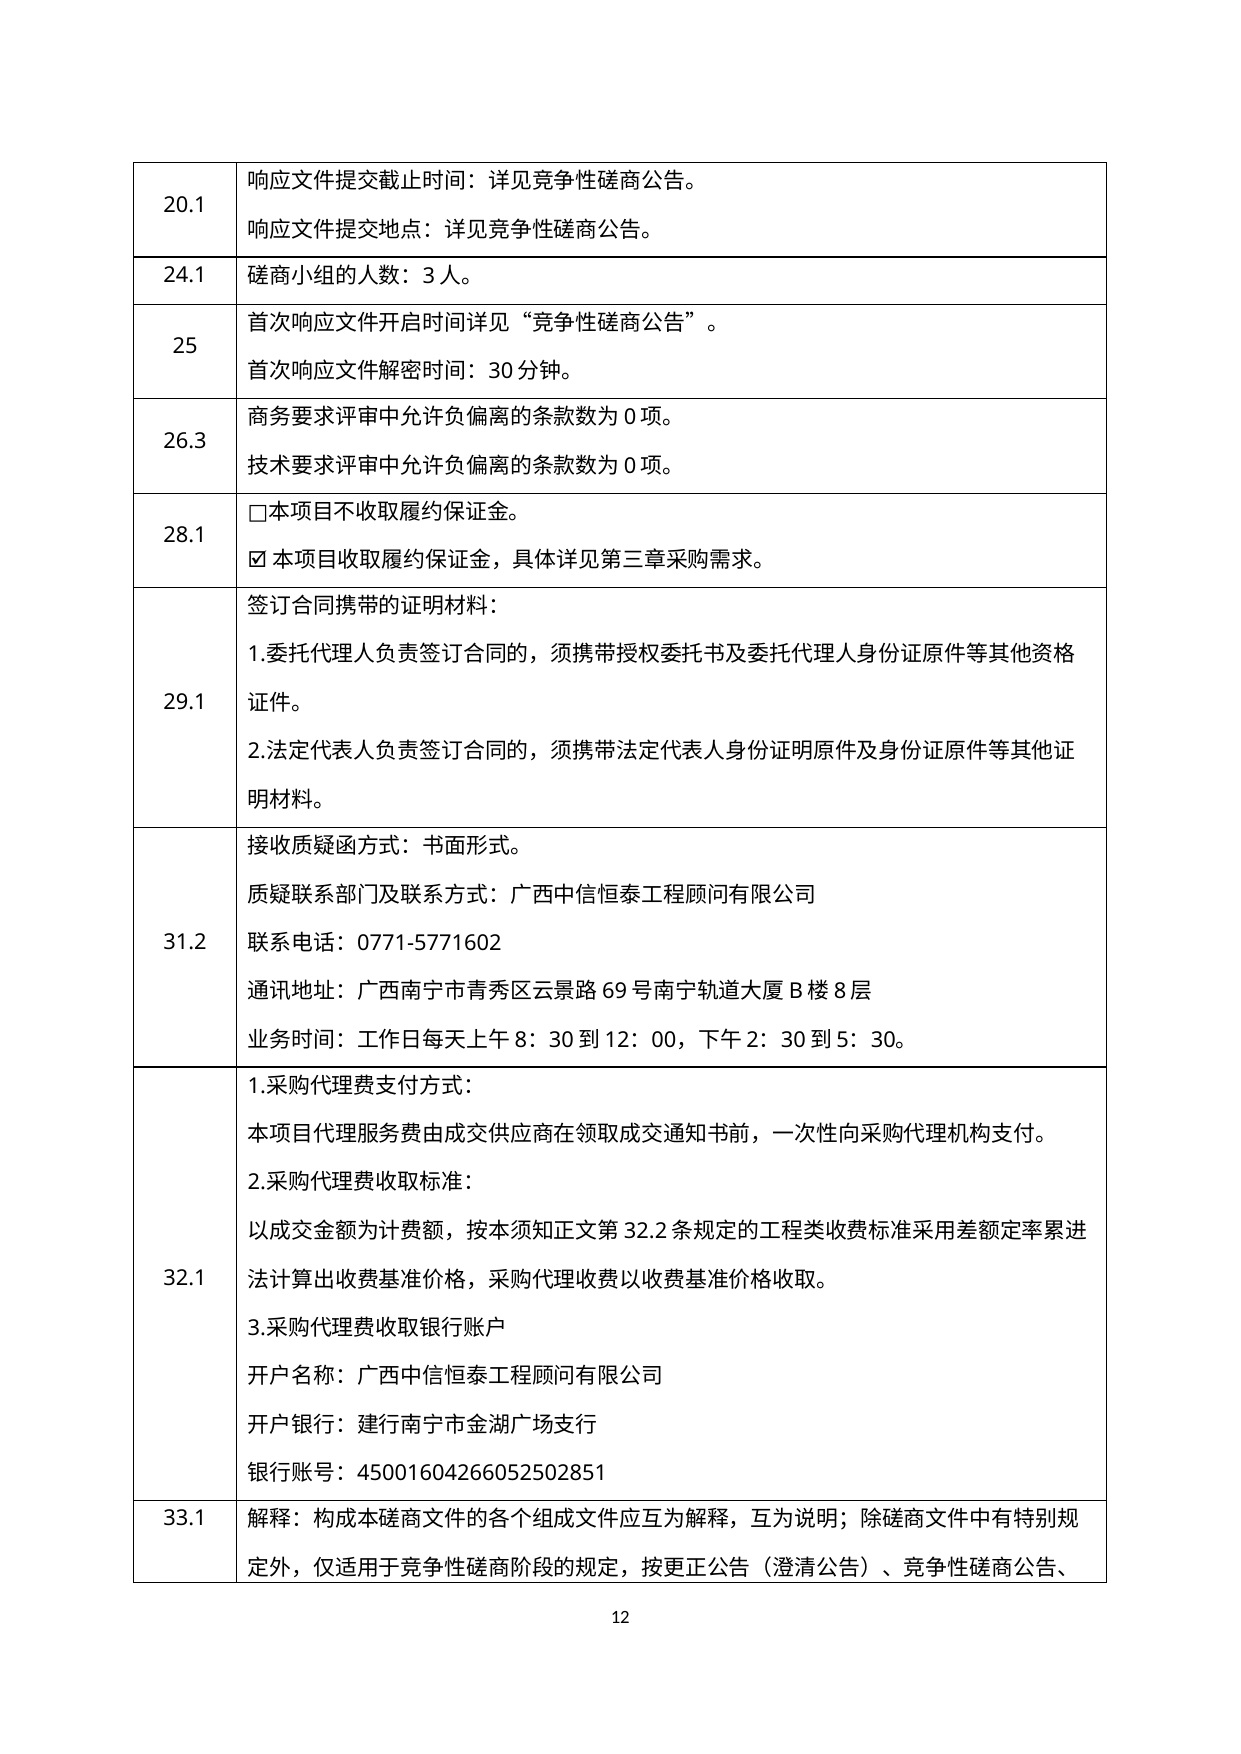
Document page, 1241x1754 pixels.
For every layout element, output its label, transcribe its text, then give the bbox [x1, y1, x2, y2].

table_cell 20.1 [134, 163, 236, 256]
table_cell 首次响应文件开启时间详见“竞争性磋商公告”。 首次响应文件解密时间：30分钟。 [237, 305, 1106, 398]
table_cell 25 [134, 305, 236, 398]
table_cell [237, 1501, 1106, 1582]
table_cell 签订合同携带的证明材料： 1.委托代理人负责签订合同的，须携带授权委托书及委托代理人身份证原件等其他资格证件。 2.法定代表人负责签订合同的，须携带法定代表人身份证明原件及身份证原件等其他证明材料。 [237, 588, 1106, 827]
table_cell 29.1 [134, 588, 236, 827]
table_cell 磋商小组的人数：3人。 [237, 258, 1106, 304]
table_cell 响应文件提交截止时间：详见竞争性磋商公告。 响应文件提交地点：详见竞争性磋商公告。 [237, 163, 1106, 256]
table_cell □本项目不收取履约保证金。 本项目收取履约保证金，具体详见第三章采购需求。 [237, 494, 1106, 587]
table_cell 24.1 [134, 258, 236, 304]
table_cell 26.3 [134, 399, 236, 492]
table_cell 接收质疑函方式：书面形式。 质疑联系部门及联系方式：广西中信恒泰工程顾问有限公司 联系电话：0771-5771602 通讯地址：广西南宁市青秀区云景路69号南宁轨道大厦B楼8层 业务时间：工作日每天上午8：30到12：00，下午2：30到5：30。 [237, 828, 1106, 1066]
table_cell 32.1 [134, 1068, 236, 1499]
table_cell 商务要求评审中允许负偏离的条款数为0项。 技术要求评审中允许负偏离的条款数为0项。 [237, 399, 1106, 492]
table_cell 31.2 [134, 828, 236, 1066]
table_cell 1.采购代理费支付方式： 本项目代理服务费由成交供应商在领取成交通知书前，一次性向采购代理机构支付。 2.采购代理费收取标准： 以成交金额为计费额，按本须知正文第32.2条规定的工程类收费标准采用差额定率累进法计算出收费基准价格，采购代理收费以收费基准价格收取。 3.采购代理费收取银行账户 开户名称：广西中信恒泰工程顾问有限公司 开户银行：建行南宁市金湖广场支行 银行账号：45001604266052502851 [237, 1068, 1106, 1499]
table_cell 33.1 [134, 1501, 236, 1582]
table_cell 28.1 [134, 494, 236, 587]
